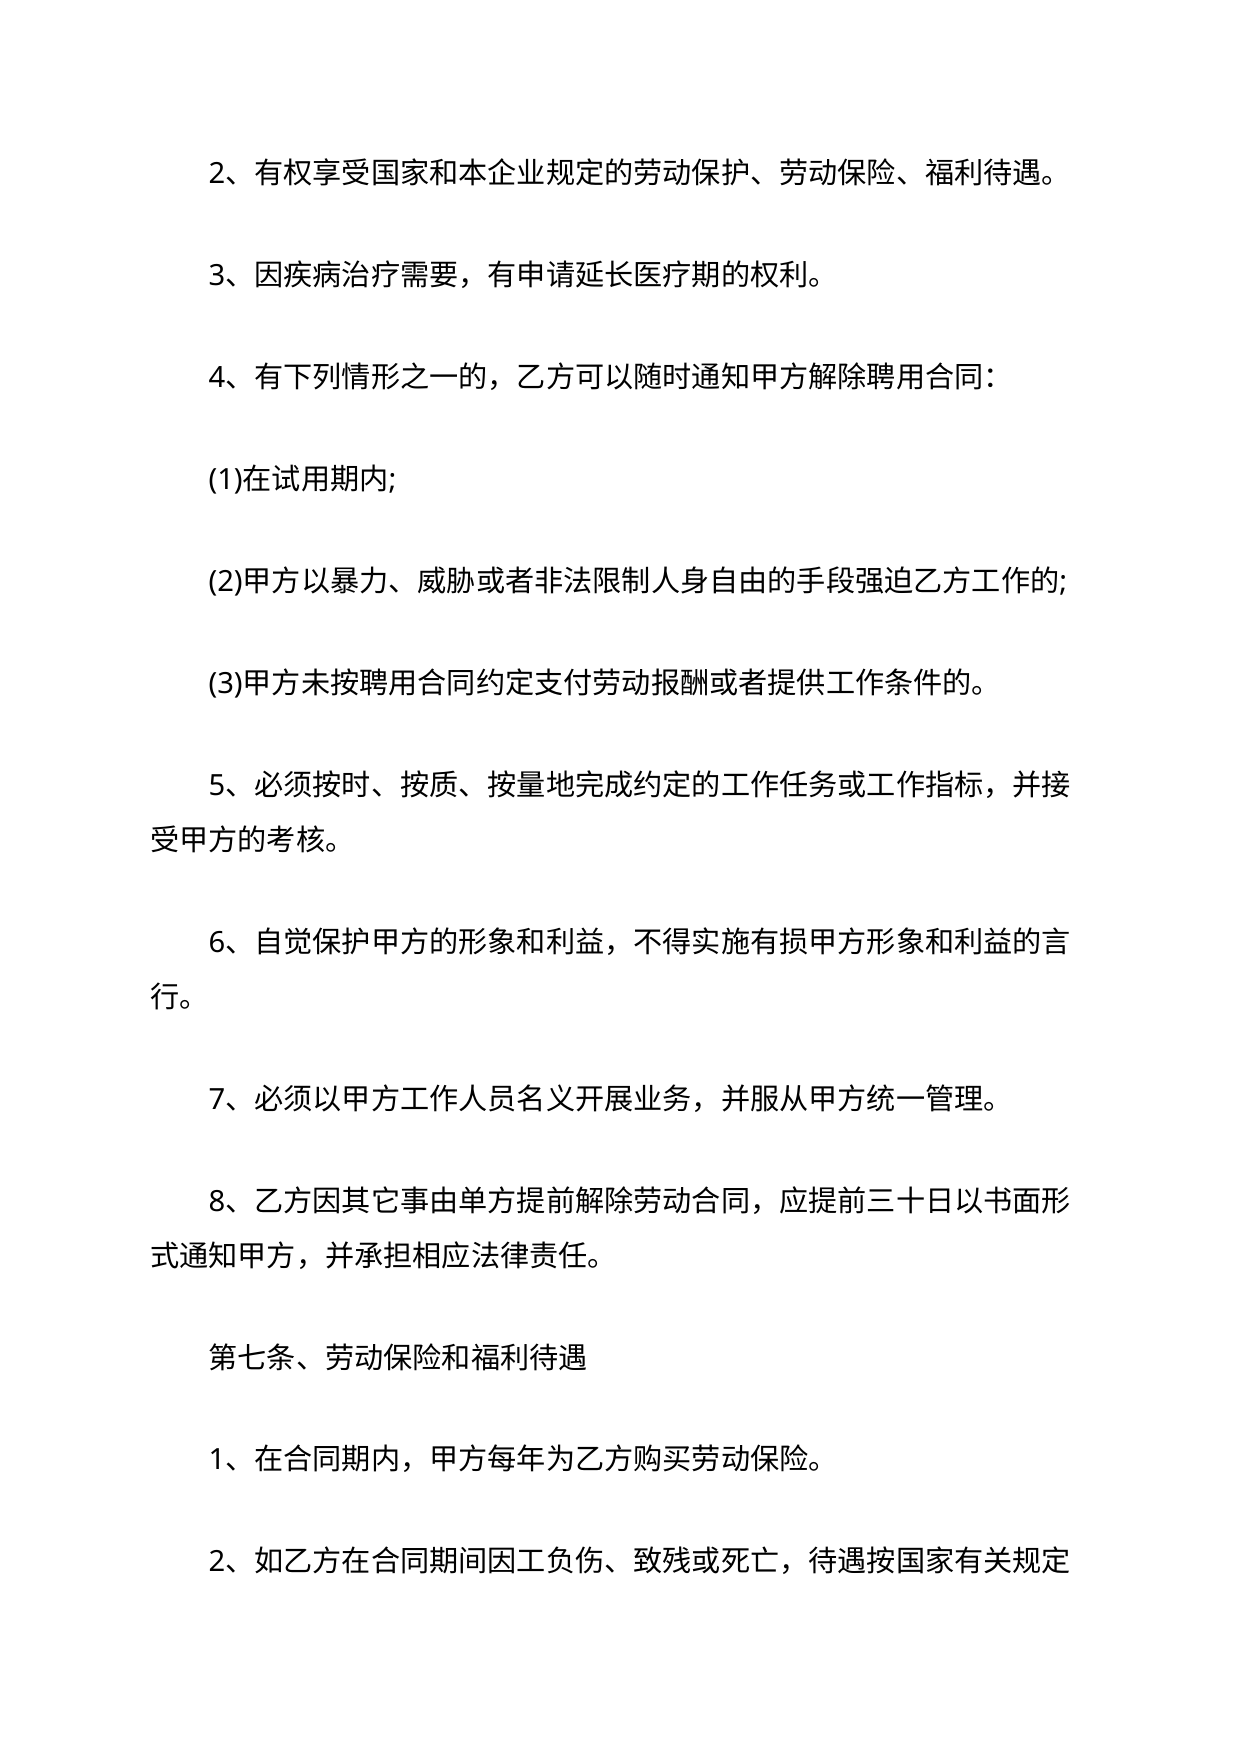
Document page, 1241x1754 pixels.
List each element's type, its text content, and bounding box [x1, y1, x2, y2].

text (1)在试用期内; [150, 456, 1090, 498]
text 8、乙方因其它事由单方提前解除劳动合同，应提前三十日以书面形式通知甲方，并承担相应法律责任。 [150, 1177, 1090, 1275]
text 7、必须以甲方工作人员名义开展业务，并服从甲方统一管理。 [150, 1075, 1090, 1118]
text 4、有下列情形之一的，乙方可以随时通知甲方解除聘用合同： [150, 354, 1090, 396]
text 6、自觉保护甲方的形象和利益，不得实施有损甲方形象和利益的言行。 [150, 919, 1090, 1016]
text (2)甲方以暴力、威胁或者非法限制人身自由的手段强迫乙方工作的; [150, 558, 1090, 600]
text 5、必须按时、按质、按量地完成约定的工作任务或工作指标，并接受甲方的考核。 [150, 762, 1090, 859]
text (3)甲方未按聘用合同约定支付劳动报酬或者提供工作条件的。 [150, 660, 1090, 702]
text 2、有权享受国家和本企业规定的劳动保护、劳动保险、福利待遇。 [150, 150, 1090, 192]
text 3、因疾病治疗需要，有申请延长医疗期的权利。 [150, 252, 1090, 294]
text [150, 1538, 1090, 1580]
text 1、在合同期内，甲方每年为乙方购买劳动保险。 [150, 1436, 1090, 1478]
text 第七条、劳动保险和福利待遇 [150, 1334, 1090, 1376]
